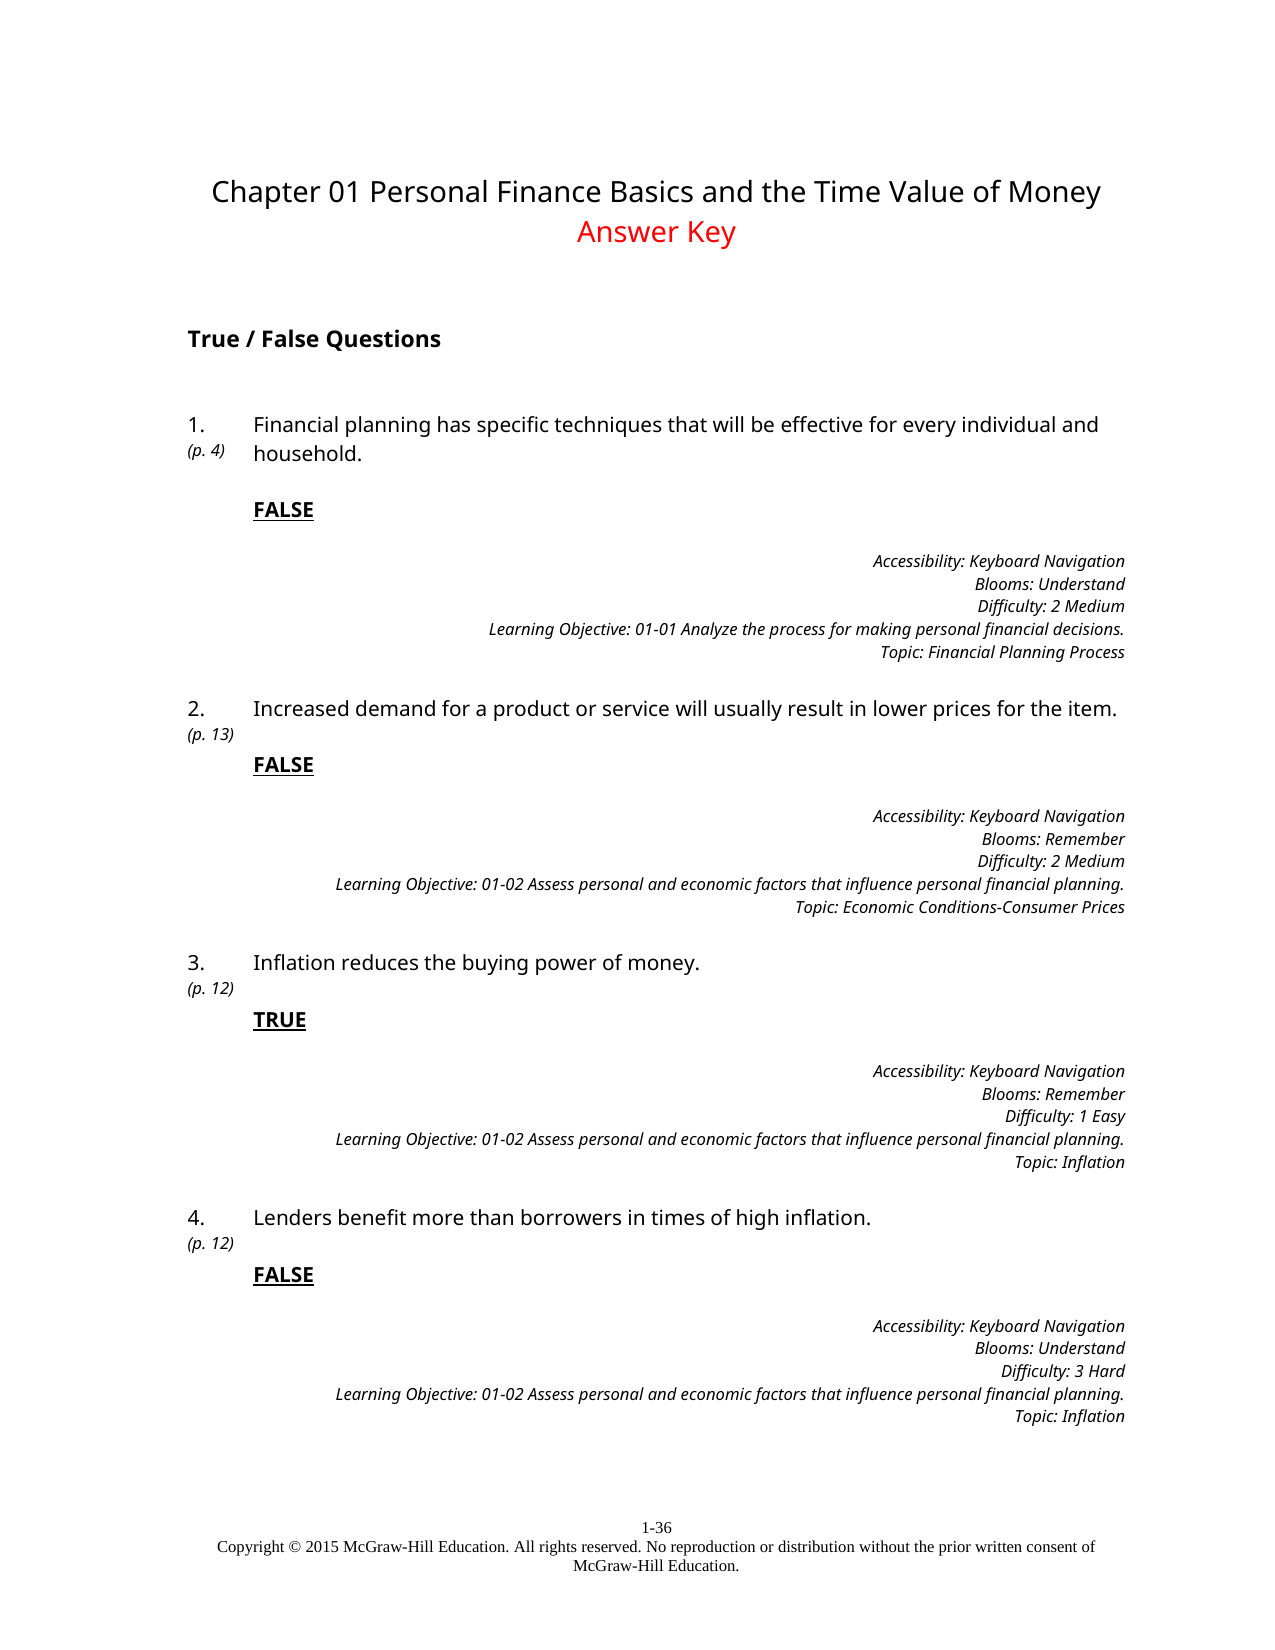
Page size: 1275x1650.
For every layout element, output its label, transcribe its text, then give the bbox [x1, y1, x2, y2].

table_header 2. (p. 13) [188, 694, 253, 779]
table_header 1. (p. 4) [188, 410, 253, 524]
table_header 4. (p. 12) [188, 1204, 253, 1289]
table_header Financial planning has specific techniques that will be effective for every individual and household. FALSE [253, 410, 1125, 524]
table_header 3. (p. 12) [188, 949, 253, 1034]
table_header Accessibility: Keyboard Navigation Blooms: Understand Difficulty: 3 Hard Learning Objective: 01-02 Assess personal and economic factors that influence personal financial planning. Topic: Inflation [188, 1314, 1125, 1456]
table_header Accessibility: Keyboard Navigation Blooms: Remember Difficulty: 1 Easy Learning Objective: 01-02 Assess personal and economic factors that influence personal financial planning. Topic: Inflation [188, 1059, 1125, 1201]
table_header Accessibility: Keyboard Navigation Blooms: Remember Difficulty: 2 Medium Learning Objective: 01-02 Assess personal and economic factors that influence personal financial planning. Topic: Economic Conditions-Consumer Prices [188, 805, 1125, 946]
text Chapter 01 Personal Finance Basics and the Time Value of Money Answer Key [187, 150, 1125, 276]
table_header Inflation reduces the buying power of money. TRUE [253, 949, 1125, 1034]
table_header Lenders benefit more than borrowers in times of high inflation. FALSE [253, 1204, 1125, 1289]
table_header Accessibility: Keyboard Navigation Blooms: Understand Difficulty: 2 Medium Learning Objective: 01-01 Analyze the process for making personal financial decisions. Topic: Financial Planning Process [188, 550, 1125, 691]
text True / False Questions [187, 301, 1125, 385]
table_header Increased demand for a product or service will usually result in lower prices for the item. FALSE [253, 694, 1125, 779]
